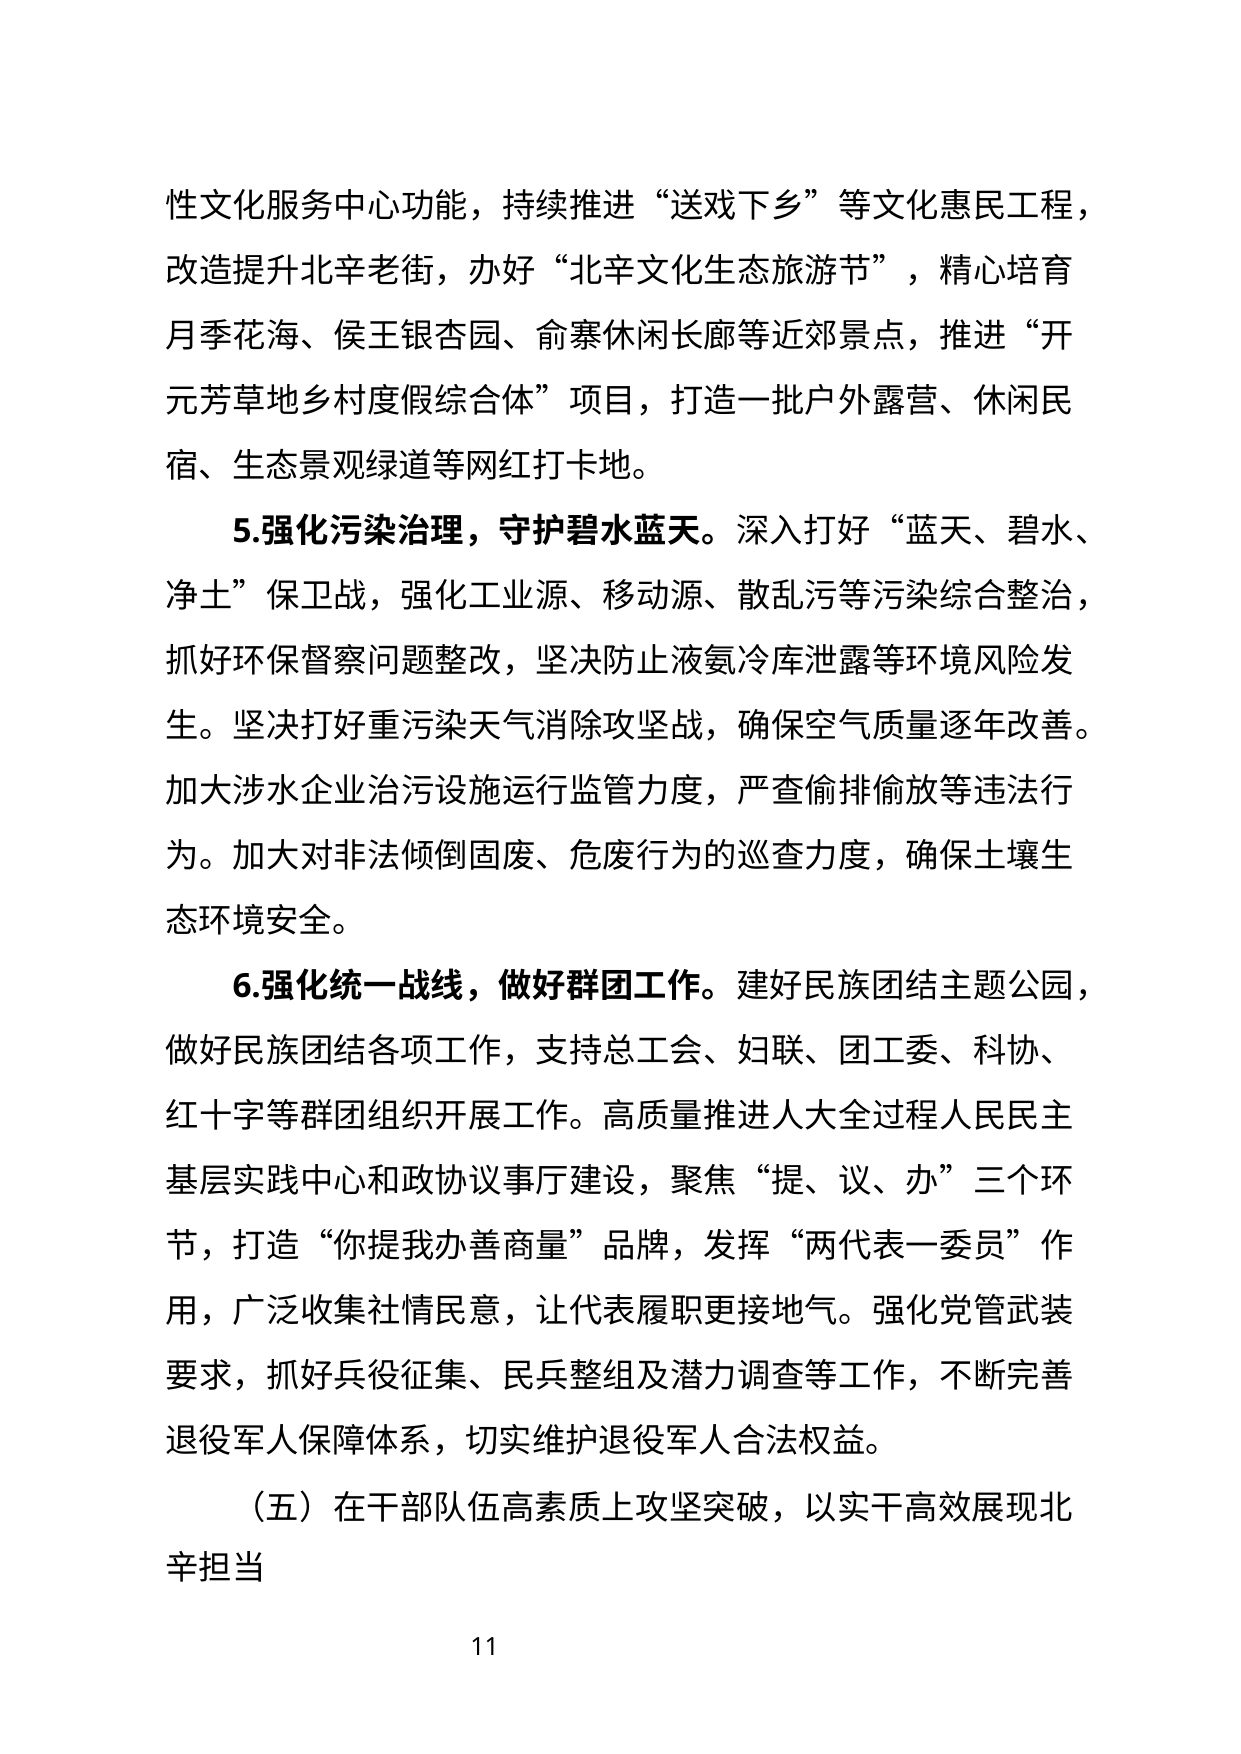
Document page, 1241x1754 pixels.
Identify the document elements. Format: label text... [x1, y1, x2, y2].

text （五）在干部队伍高素质上攻坚突破，以实干高效展现北辛担当 [165, 1471, 1075, 1592]
text 5.强化污染治理，守护碧水蓝天。深入打好“蓝天、碧水、净土”保卫战，强化工业源、移动源、散乱污等污染综合整治，抓好环保督察问题整改，坚决防止液氨冷库泄露等环境风险发生。坚决打好重污染天气消除攻坚战，确保空气质量逐年改善。加大涉水企业治污设施运行监管力度，严查偷排偷放等违法行为。加大对非法倾倒固废、危废行为的巡查力度，确保土壤生态环境安全。 [165, 496, 1075, 951]
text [165, 171, 1075, 496]
text 6.强化统一战线，做好群团工作。建好民族团结主题公园，做好民族团结各项工作，支持总工会、妇联、团工委、科协、红十字等群团组织开展工作。高质量推进人大全过程人民民主基层实践中心和政协议事厅建设，聚焦“提、议、办”三个环节，打造“你提我办善商量”品牌，发挥“两代表一委员”作用，广泛收集社情民意，让代表履职更接地气。强化党管武装要求，抓好兵役征集、民兵整组及潜力调查等工作，不断完善退役军人保障体系，切实维护退役军人合法权益。 [165, 951, 1075, 1471]
